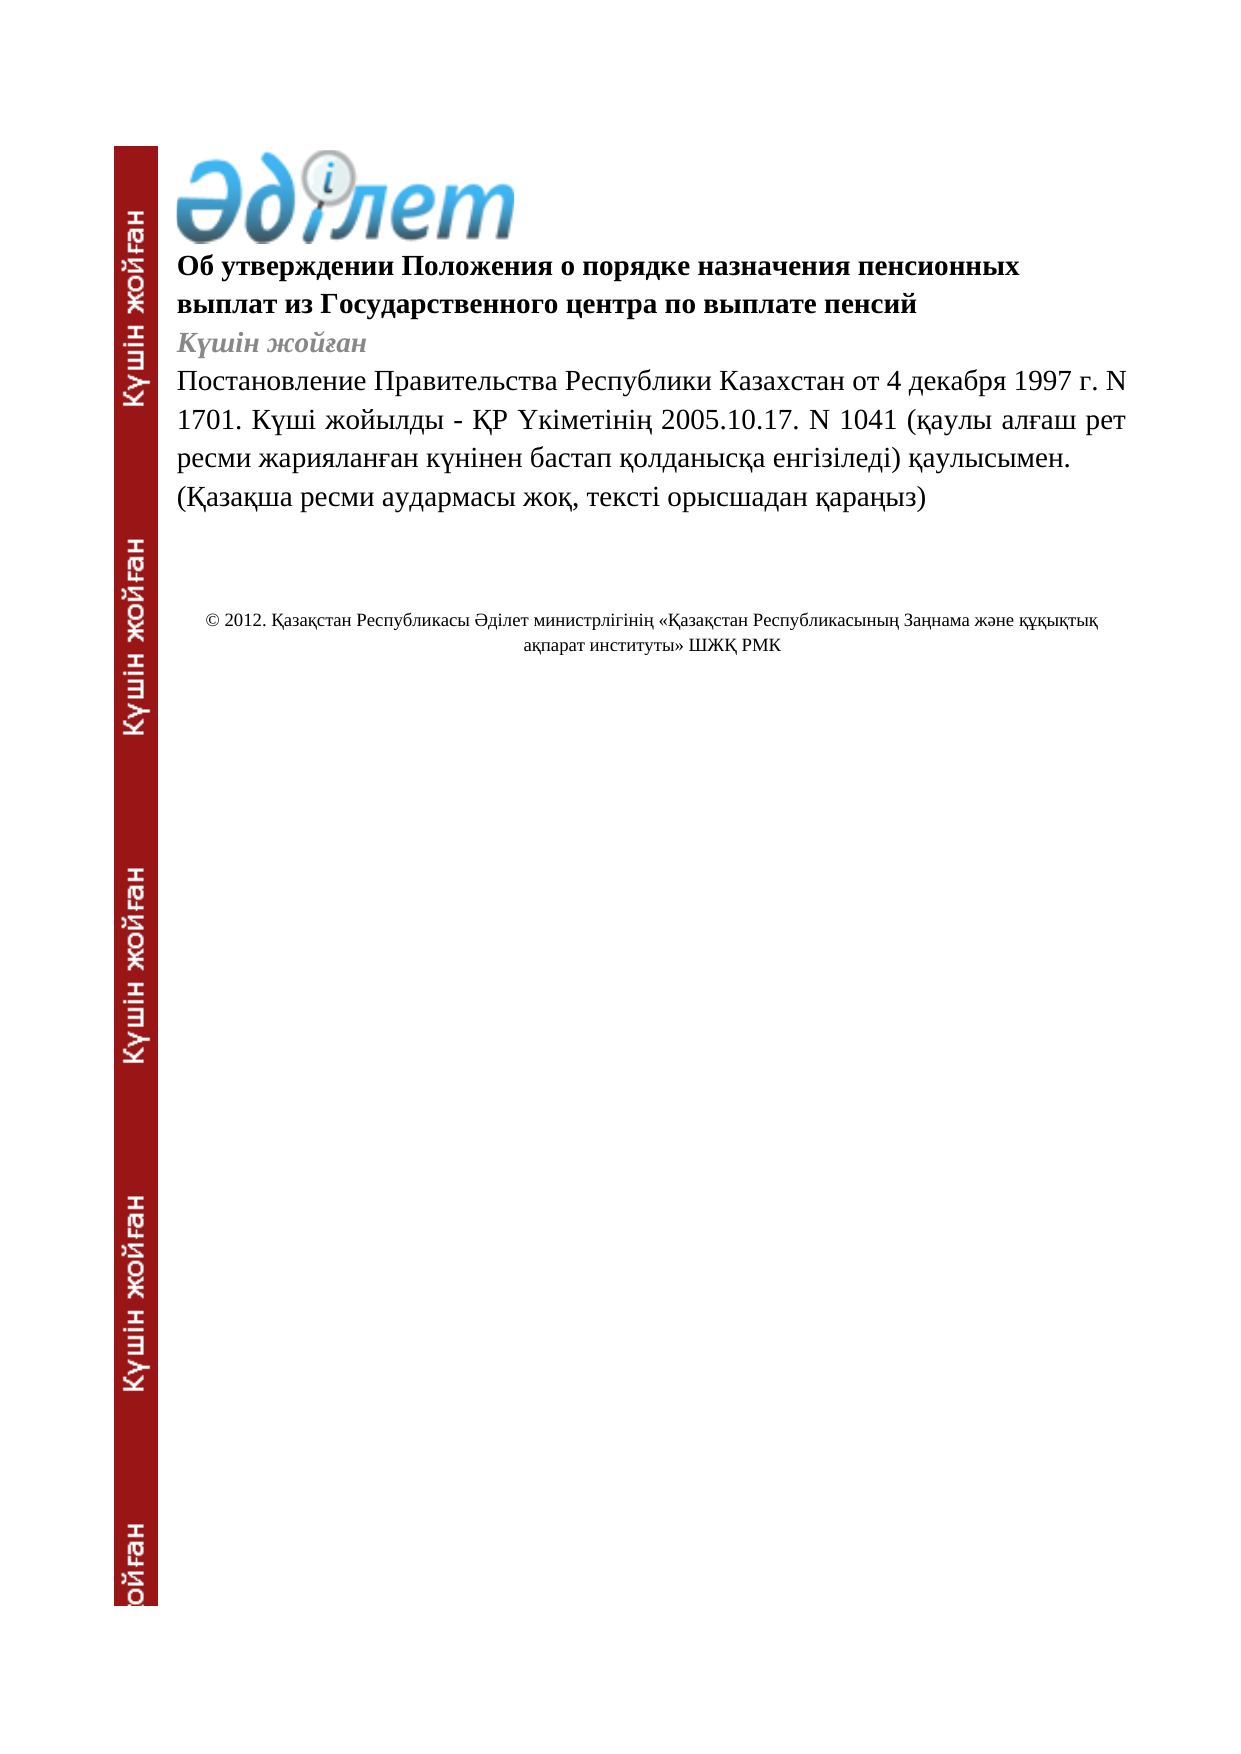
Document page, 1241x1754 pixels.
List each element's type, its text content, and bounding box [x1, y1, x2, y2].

text Об утверждении Положения о порядке назначения пенсионных выплат из Государственного центра по выплате пенсий [112, 248, 1128, 320]
picture [114, 474, 158, 479]
text (Қазақша ресми аудармасы жоқ, текстi орысшадан қараңыз) [112, 479, 1128, 512]
text Постановление Правительства Республики Казахстан от 4 декабря 1997 г. N 1701. Күші жойылды - ҚР Үкіметінің 2005.10.17. N 1041 (қаулы алғаш рет ресми жарияланған күнiнен бастап қолданысқа енгiзiледi) қаулысымен. [112, 363, 1128, 474]
picture [114, 512, 158, 609]
text Күшін жойған [112, 325, 1128, 358]
picture [114, 320, 158, 325]
text © 2012. Қазақстан Республикасы Әділет министрлігінің «Қазақстан Республикасының Заңнама және құқықтық ақпарат институты» ШЖҚ РМК [112, 609, 1128, 656]
picture [176, 150, 515, 244]
picture [114, 656, 158, 1606]
picture [114, 146, 158, 248]
picture [114, 358, 158, 363]
